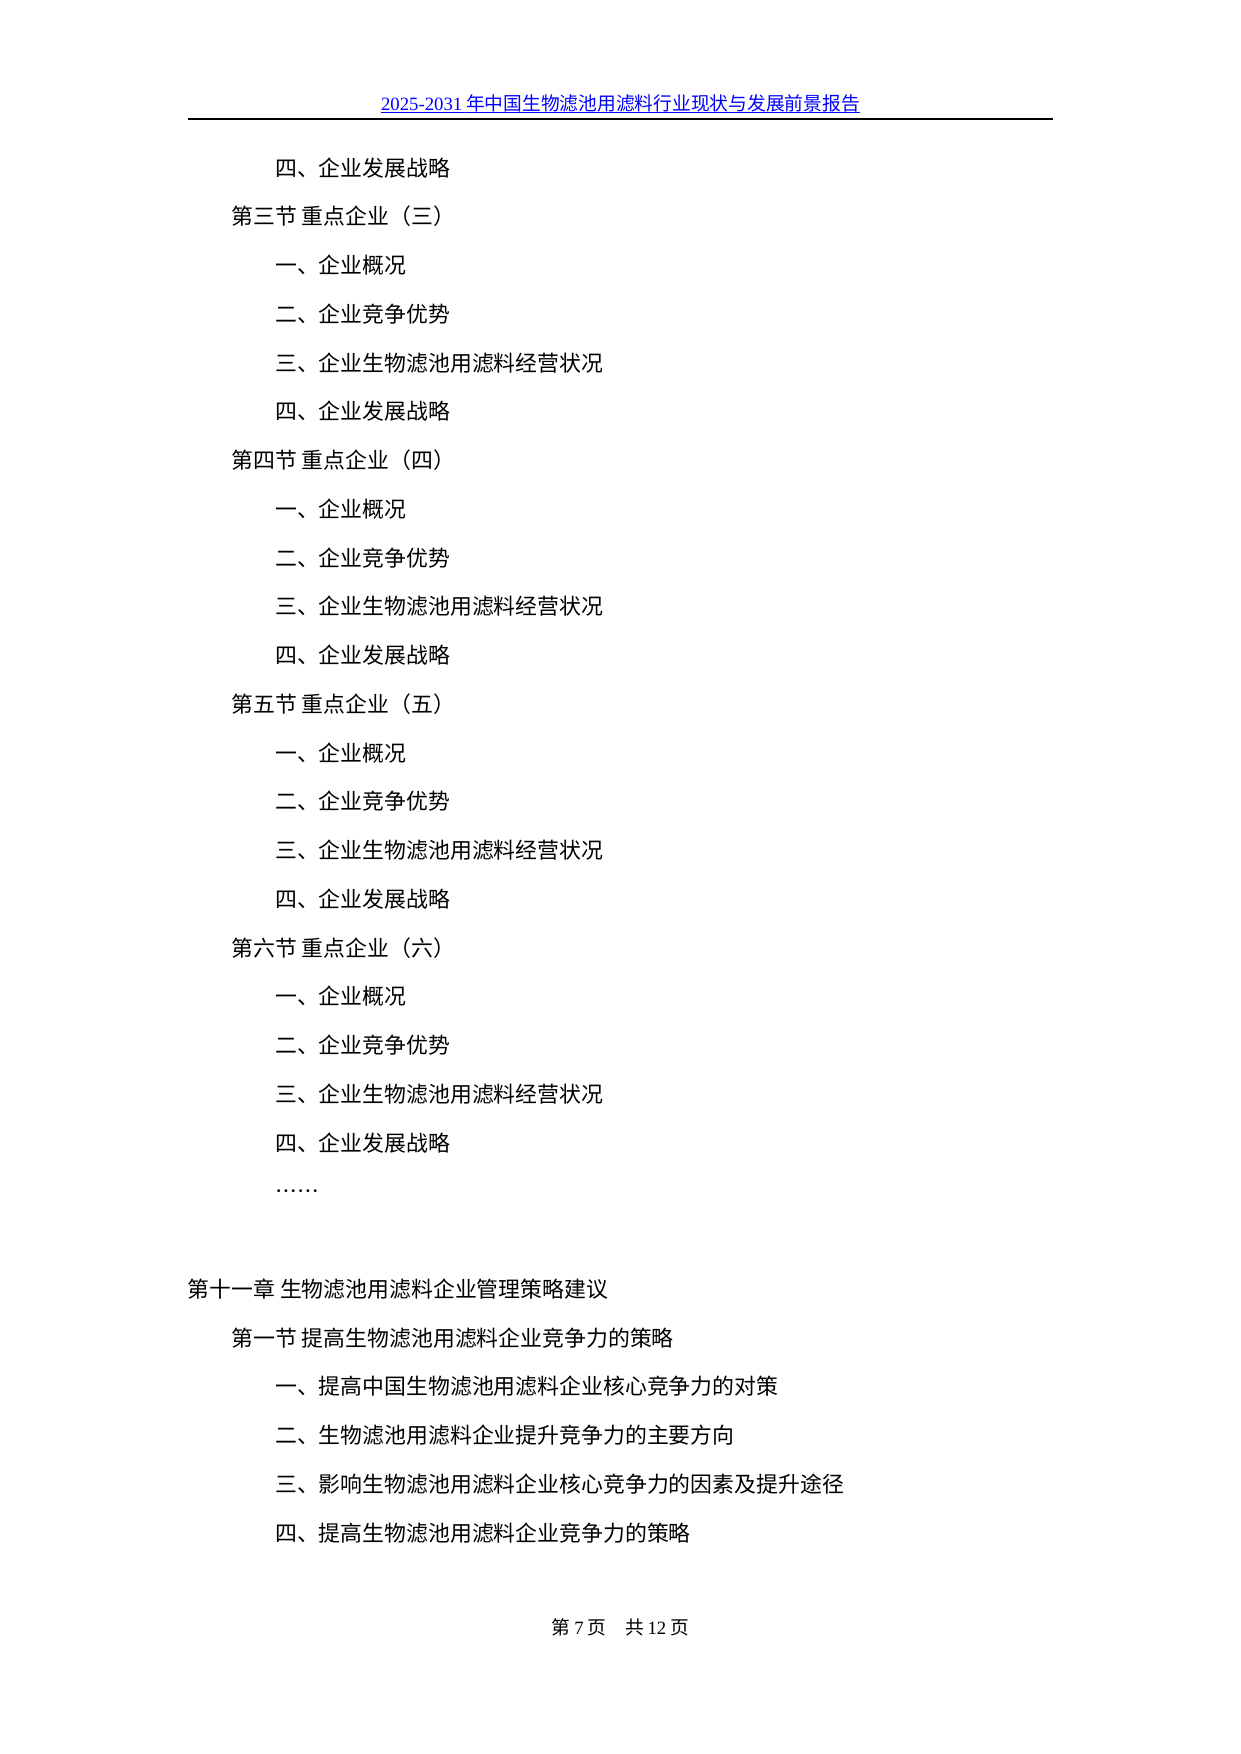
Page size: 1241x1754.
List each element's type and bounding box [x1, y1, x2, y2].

text [187, 150, 1053, 1548]
